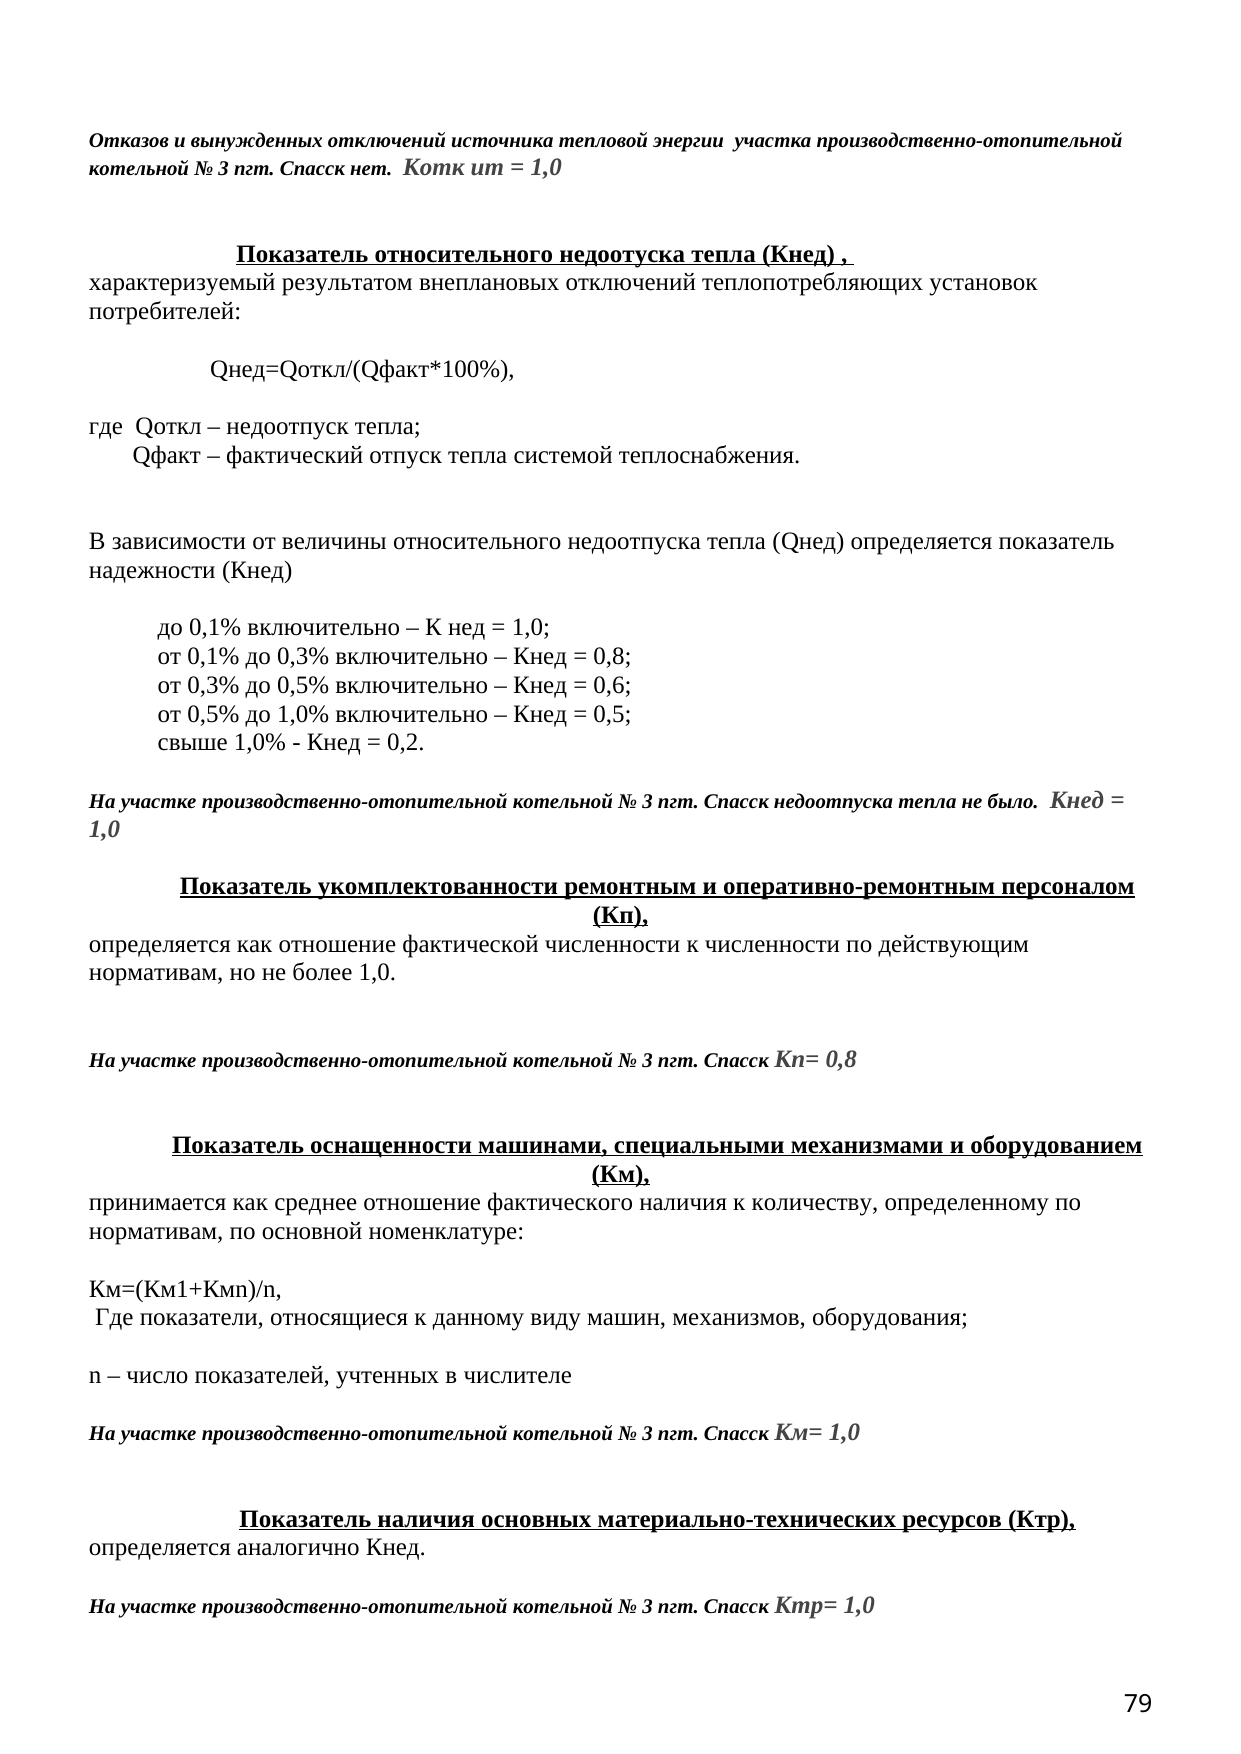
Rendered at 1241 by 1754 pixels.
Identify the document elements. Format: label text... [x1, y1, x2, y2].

text от 0,5% до 1,0% включительно – Кнед = 0,5; [89, 699, 1152, 727]
text Qнед=Qоткл/(Qфакт*100%), [89, 354, 1152, 382]
text На участке производственно-отопительной котельной № 3 пгт. Спасск Кп= 0,8 [89, 1044, 1152, 1072]
text от 0,1% до 0,3% включительно – Кнед = 0,8; [89, 641, 1152, 670]
text На участке производственно-отопительной котельной № 3 пгт. Спасск недоотпуска тепла не было. Кнед = 1,0 [89, 785, 1152, 842]
text Показатель укомплектованности ремонтным и оперативно-ремонтным персоналом (Кп), [89, 871, 1152, 929]
text свыше 1,0% - Кнед = 0,2. [89, 727, 1152, 756]
text Отказов и вынужденных отключений источника тепловой энергии участка производственно-отопительной котельной № 3 пгт. Спасск нет. Котк ит = 1,0 [89, 128, 1152, 181]
text На участке производственно-отопительной котельной № 3 пгт. Спасск Ктр= 1,0 [89, 1590, 1152, 1619]
text В зависимости от величины относительного недоотпуска тепла (Qнед) определяется показатель надежности (Кнед) [89, 526, 1152, 584]
text Показатель относительного недоотуска тепла (Кнед) , [89, 239, 1152, 267]
text от 0,3% до 0,5% включительно – Кнед = 0,6; [89, 670, 1152, 699]
text Км=(Км1+Кмn)/n, [89, 1274, 1152, 1302]
text определяется как отношение фактической численности к численности по действующим нормативам, но не более 1,0. [89, 929, 1152, 986]
text до 0,1% включительно – К нед = 1,0; [89, 612, 1152, 641]
text Где показатели, относящиеся к данному виду машин, механизмов, оборудования; [89, 1302, 1152, 1331]
text n – число показателей, учтенных в числителе [89, 1360, 1152, 1389]
text где Qоткл – недоотпуск тепла; [89, 411, 1152, 440]
text На участке производственно-отопительной котельной № 3 пгт. Спасск Км= 1,0 [89, 1417, 1152, 1446]
text характеризуемый результатом внеплановых отключений теплопотребляющих установок потребителей: [89, 267, 1152, 325]
text Qфакт – фактический отпуск тепла системой теплоснабжения. [89, 440, 1152, 469]
text определяется аналогично Кнед. [89, 1532, 1152, 1561]
text Показатель наличия основных материально-технических ресурсов (Ктр), [89, 1504, 1152, 1532]
text принимается как среднее отношение фактического наличия к количеству, определенному по нормативам, по основной номенклатуре: [89, 1187, 1152, 1245]
text Показатель оснащенности машинами, специальными механизмами и оборудованием (Км), [89, 1130, 1152, 1187]
